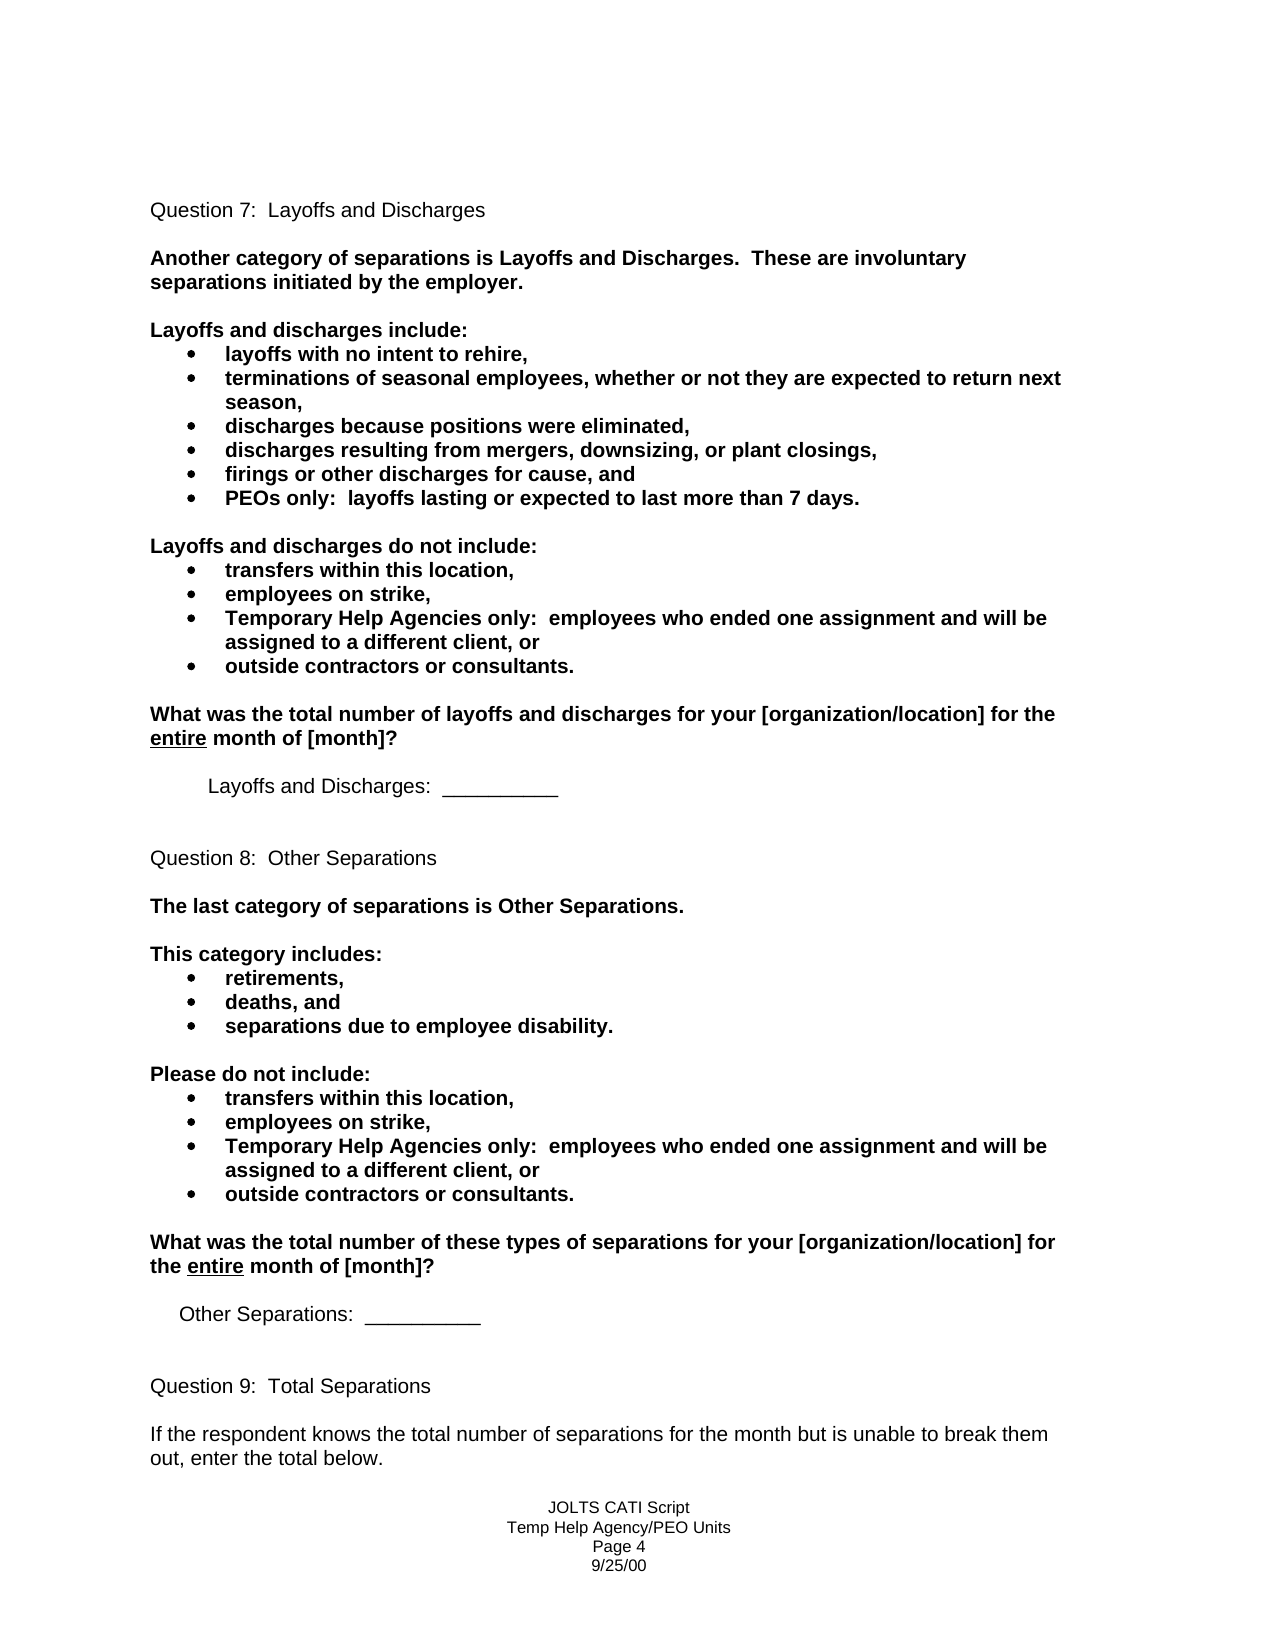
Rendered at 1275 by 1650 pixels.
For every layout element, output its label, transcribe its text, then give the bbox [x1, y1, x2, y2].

list terminations of seasonal employees, whether or not they are expected to return next season, [187, 366, 1087, 414]
list discharges because positions were eliminated, [187, 414, 1087, 438]
text Question 7: Layoffs and Discharges [150, 198, 1087, 222]
text What was the total number of these types of separations for your [organization/location] for the entire month of [month]? [150, 1230, 1087, 1278]
list firings or other discharges for cause, and [187, 462, 1087, 486]
text The last category of separations is Other Separations. [150, 894, 1087, 918]
text Layoffs and discharges include: [150, 318, 1087, 342]
text Question 9: Total Separations [150, 1374, 1087, 1398]
text Layoffs and discharges do not include: [150, 534, 1087, 558]
text This category includes: [150, 942, 1087, 966]
text Question 8: Other Separations [150, 846, 1087, 870]
text Other Separations: __________ [150, 1302, 1087, 1326]
list separations due to employee disability. [187, 1014, 1087, 1038]
list discharges resulting from mergers, downsizing, or plant closings, [187, 438, 1087, 462]
list employees on strike, [187, 582, 1087, 606]
text Please do not include: [150, 1062, 1087, 1086]
text Layoffs and Discharges: __________ [150, 774, 1087, 798]
text What was the total number of layoffs and discharges for your [organization/location] for the entire month of [month]? [150, 702, 1087, 750]
list Temporary Help Agencies only: employees who ended one assignment and will be assigned to a different client, or [187, 1134, 1087, 1182]
list outside contractors or consultants. [187, 654, 1087, 678]
list deaths, and [187, 990, 1087, 1014]
list outside contractors or consultants. [187, 1182, 1087, 1206]
text Another category of separations is Layoffs and Discharges. These are involuntary separations initiated by the employer. [150, 246, 1087, 294]
list PEOs only: layoffs lasting or expected to last more than 7 days. [187, 486, 1087, 510]
list retirements, [187, 966, 1087, 990]
list transfers within this location, [187, 558, 1087, 582]
list layoffs with no intent to rehire, [187, 342, 1087, 366]
list employees on strike, [187, 1110, 1087, 1134]
list transfers within this location, [187, 1086, 1087, 1110]
text If the respondent knows the total number of separations for the month but is unable to break them out, enter the total below. [150, 1422, 1087, 1469]
list Temporary Help Agencies only: employees who ended one assignment and will be assigned to a different client, or [187, 606, 1087, 654]
